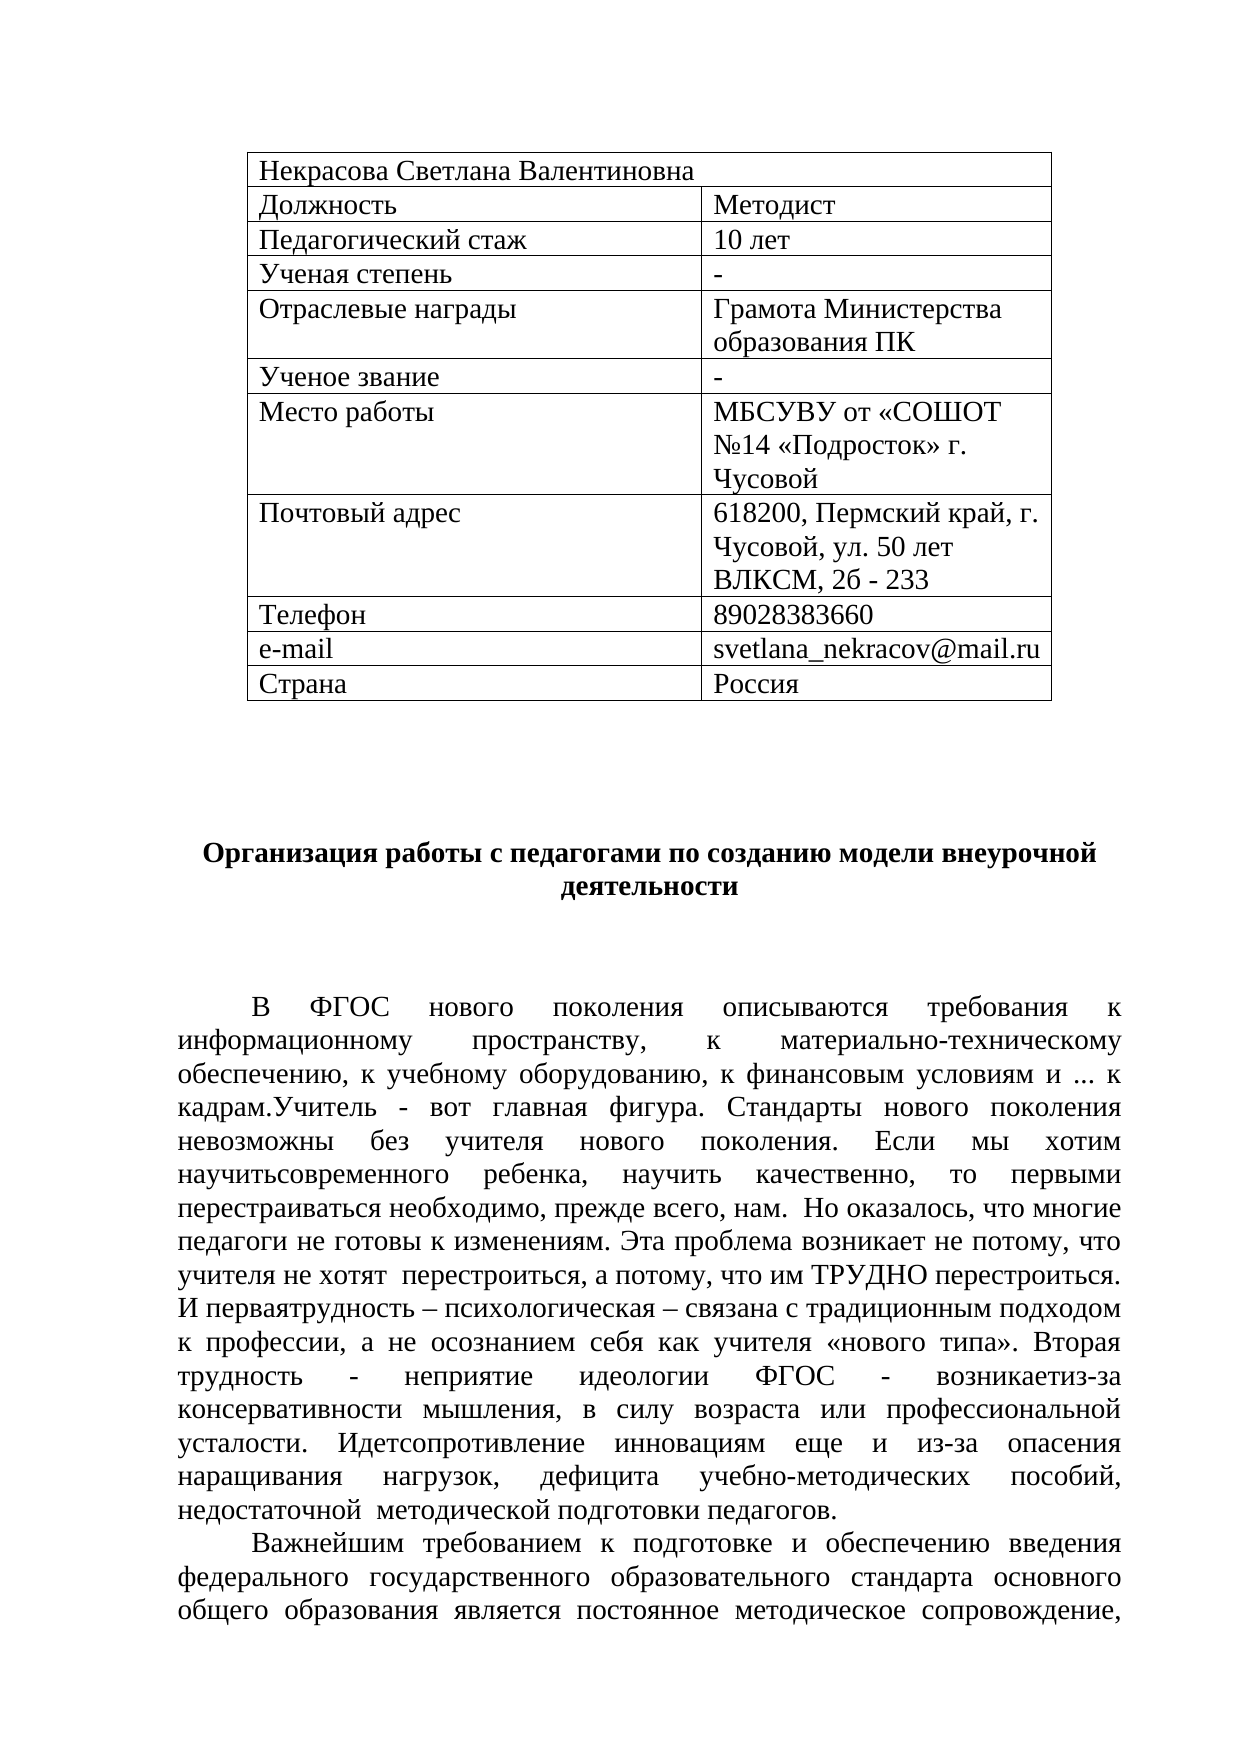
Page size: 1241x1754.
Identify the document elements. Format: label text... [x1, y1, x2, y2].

table_header Некрасова Светлана Валентиновна [248, 153, 1051, 186]
table_cell e-mail [248, 632, 701, 665]
text В ФГОС нового поколения описываются требования к информационному пространству, к материально-техническому обеспечению, к учебному оборудованию, к финансовым условиям и ... к кадрам.Учитель - вот главная фигура. Стандарты нового поколения невозможны без учителя нового поколения. Если мы хотим научитьсовременного ребенка, научить качественно, то первыми перестраиваться необходимо, прежде всего, нам. Но оказалось, что многие педагоги не готовы к изменениям. Эта проблема возникает не потому, что учителя не хотят перестроиться, а потому, что им ТРУДНО перестроиться. И перваятрудность – психологическая – связана с традиционным подходом к профессии, а не осознанием себя как учителя «нового типа». Вторая трудность - неприятие идеологии ФГОС - возникаетиз-за консервативности мышления, в силу возраста или профессиональной усталости. Идетсопротивление инновациям еще и из-за опасения наращивания нагрузок, дефицита учебно-методических пособий, недостаточной методической подготовки педагогов. [177, 989, 1122, 1525]
table_cell 618200, Пермский край, г. Чусовой, ул. 50 лет ВЛКСМ, 2б - 233 [702, 495, 1051, 596]
table_cell Почтовый адрес [248, 495, 701, 596]
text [177, 1525, 1122, 1626]
table_cell Россия [702, 666, 1051, 700]
table_cell МБСУВУ от «СОШОТ №14 «Подросток» г. Чусовой [702, 394, 1051, 494]
table_cell Страна [248, 666, 701, 700]
table_cell - [702, 256, 1051, 290]
text Организация работы с педагогами по созданию модели внеурочной деятельности [177, 835, 1122, 902]
table_cell Телефон [248, 597, 701, 631]
table_cell 10 лет [702, 222, 1051, 255]
table_cell 89028383660 [702, 597, 1051, 631]
table_cell Место работы [248, 394, 701, 494]
table_cell Ученое звание [248, 359, 701, 393]
table_cell Отраслевые награды [248, 291, 701, 358]
table_cell Должность [248, 187, 701, 221]
table_cell svetlana_nekracov@mail.ru [702, 632, 1051, 665]
table_cell Педагогический стаж [248, 222, 701, 255]
table_cell Методист [702, 187, 1051, 221]
table_cell - [702, 359, 1051, 393]
table_cell Грамота Министерства образования ПК [702, 291, 1051, 358]
table_cell Ученая степень [248, 256, 701, 290]
